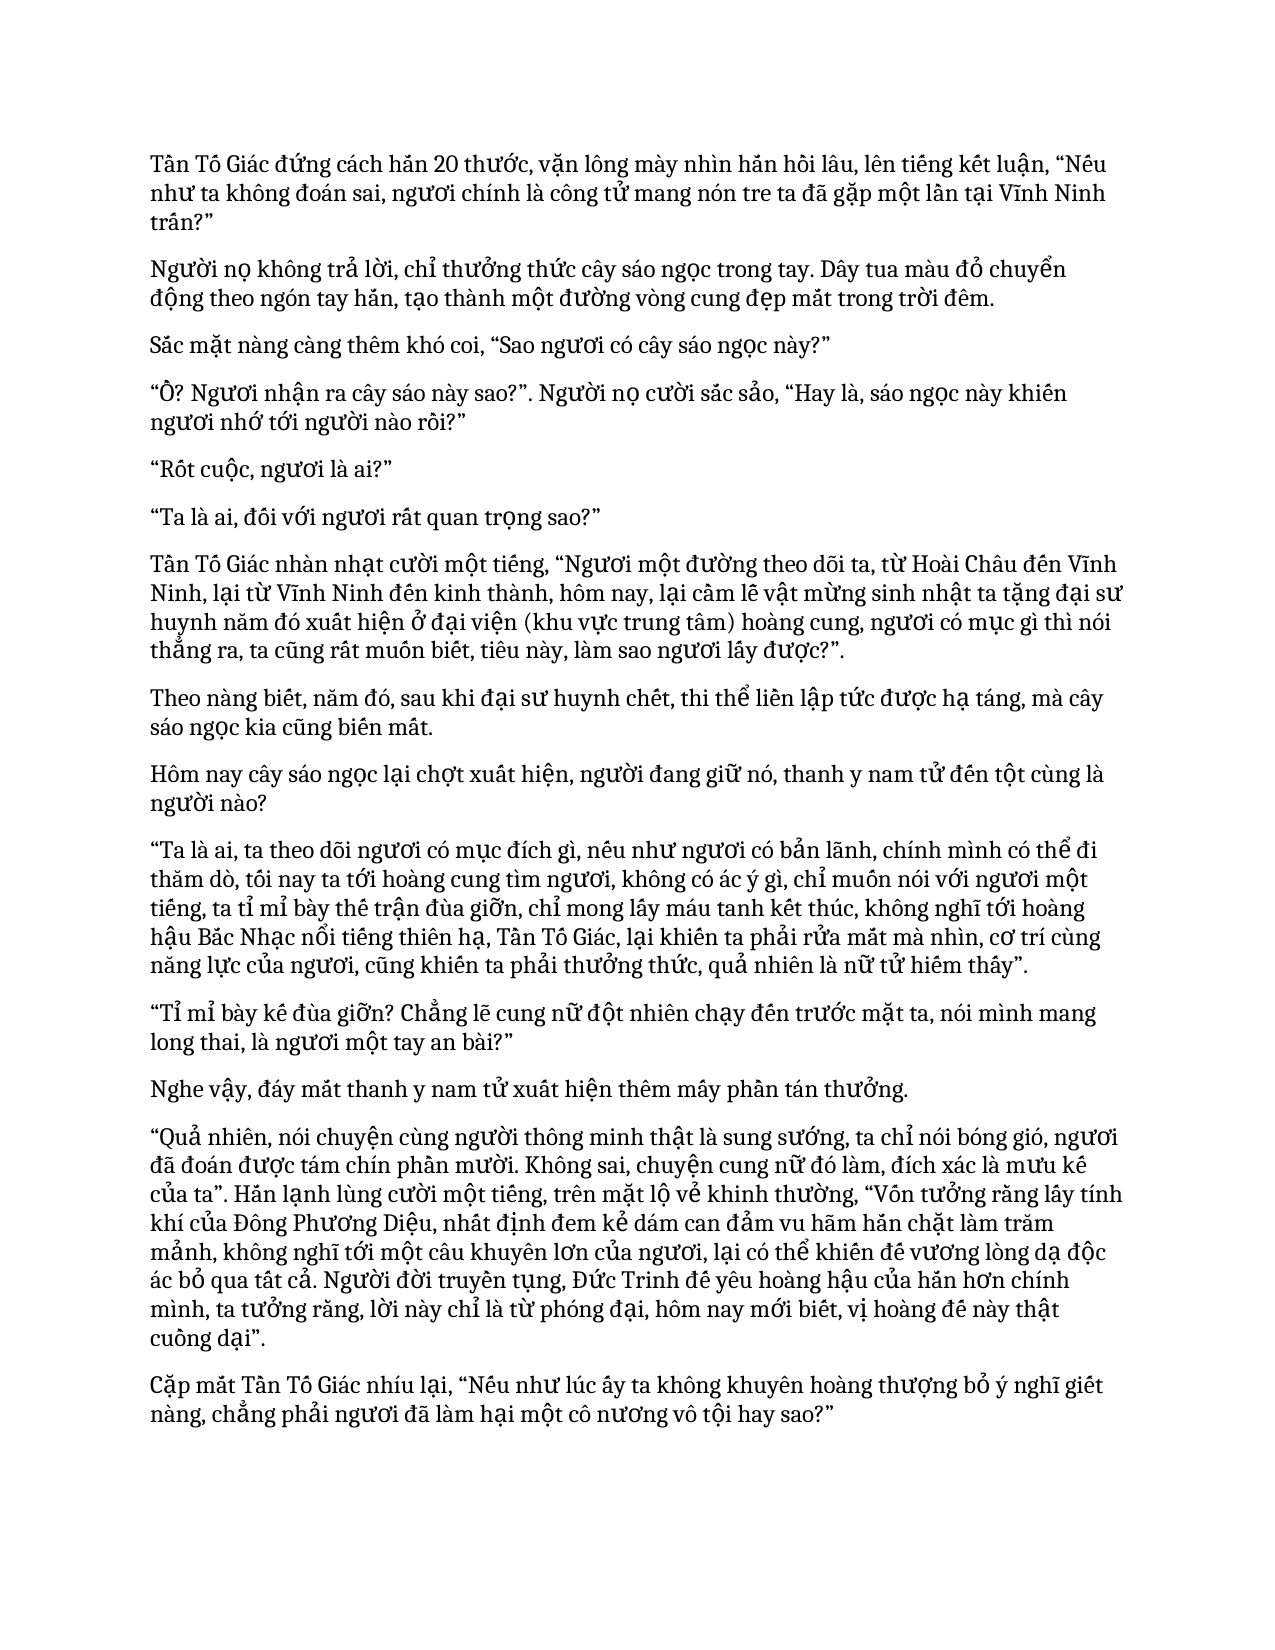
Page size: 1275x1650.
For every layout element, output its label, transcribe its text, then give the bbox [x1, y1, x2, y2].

text “Quả nhiên, nói chuyện cùng người thông minh thật là sung sướng, ta chỉ nói bóng gió, ngươi đã đoán được tám chín phần mười. Không sai, chuyện cung nữ đó làm, đích xác là mưu kế của ta”. Hắn lạnh lùng cười một tiếng, trên mặt lộ vẻ khinh thường, “Vốn tưởng rằng lấy tính khí của Đông Phương Diệu, nhất định đem kẻ dám can đảm vu hãm hắn chặt làm trăm mảnh, không nghĩ tới một câu khuyên lơn của ngươi, lại có thể khiến đế vương lòng dạ độc ác bỏ qua tất cả. Người đời truyền tụng, Đức Trinh đế yêu hoàng hậu của hắn hơn chính mình, ta tưởng rằng, lời này chỉ là từ phóng đại, hôm nay mới biết, vị hoàng đế này thật cuồng dại”. [150, 1122, 1125, 1352]
text Hôm nay cây sáo ngọc lại chợt xuất hiện, người đang giữ nó, thanh y nam tử đến tột cùng là người nào? [150, 760, 1125, 817]
text Tần Tố Giác nhàn nhạt cười một tiếng, “Ngươi một đường theo dõi ta, từ Hoài Châu đến Vĩnh Ninh, lại từ Vĩnh Ninh đến kinh thành, hôm nay, lại cầm lễ vật mừng sinh nhật ta tặng đại sư huynh năm đó xuất hiện ở đại viện (khu vực trung tâm) hoàng cung, ngươi có mục gì thì nói thẳng ra, ta cũng rất muốn biết, tiêu này, làm sao ngươi lấy được?”. [150, 550, 1125, 665]
text “Ta là ai, ta theo dõi ngươi có mục đích gì, nếu như ngươi có bản lãnh, chính mình có thể đi thăm dò, tối nay ta tới hoàng cung tìm ngươi, không có ác ý gì, chỉ muốn nói với ngươi một tiếng, ta tỉ mỉ bày thế trận đùa giỡn, chỉ mong lấy máu tanh kết thúc, không nghĩ tới hoàng hậu Bắc Nhạc nổi tiếng thiên hạ, Tần Tố Giác, lại khiến ta phải rửa mắt mà nhìn, cơ trí cùng năng lực của ngươi, cũng khiến ta phải thưởng thức, quả nhiên là nữ tử hiếm thấy”. [150, 836, 1125, 980]
text Người nọ không trả lời, chỉ thưởng thức cây sáo ngọc trong tay. Dây tua màu đỏ chuyển động theo ngón tay hắn, tạo thành một đường vòng cung đẹp mắt trong trời đêm. [150, 255, 1125, 312]
text “Ồ? Ngươi nhận ra cây sáo này sao?”. Người nọ cười sắc sảo, “Hay là, sáo ngọc này khiến ngươi nhớ tới người nào rồi?” [150, 379, 1125, 436]
text “Tỉ mỉ bày kế đùa giỡn? Chẳng lẽ cung nữ đột nhiên chạy đến trước mặt ta, nói mình mang long thai, là ngươi một tay an bài?” [150, 999, 1125, 1056]
text Nghe vậy, đáy mắt thanh y nam tử xuất hiện thêm mấy phần tán thưởng. [150, 1075, 1125, 1104]
text Sắc mặt nàng càng thêm khó coi, “Sao ngươi có cây sáo ngọc này?” [150, 331, 1125, 360]
text Cặp mắt Tần Tố Giác nhíu lại, “Nếu như lúc ấy ta không khuyên hoàng thượng bỏ ý nghĩ giết nàng, chẳng phải ngươi đã làm hại một cô nương vô tội hay sao?” [150, 1371, 1125, 1429]
text Theo nàng biết, năm đó, sau khi đại sư huynh chết, thi thể liền lập tức được hạ táng, mà cây sáo ngọc kia cũng biến mất. [150, 684, 1125, 741]
text Tần Tố Giác đứng cách hắn 20 thước, vặn lông mày nhìn hắn hồi lâu, lên tiếng kết luận, “Nếu như ta không đoán sai, ngươi chính là công tử mang nón tre ta đã gặp một lần tại Vĩnh Ninh trấn?” [150, 150, 1125, 236]
text “Ta là ai, đối với ngươi rất quan trọng sao?” [150, 502, 1125, 531]
text “Rốt cuộc, ngươi là ai?” [150, 455, 1125, 484]
